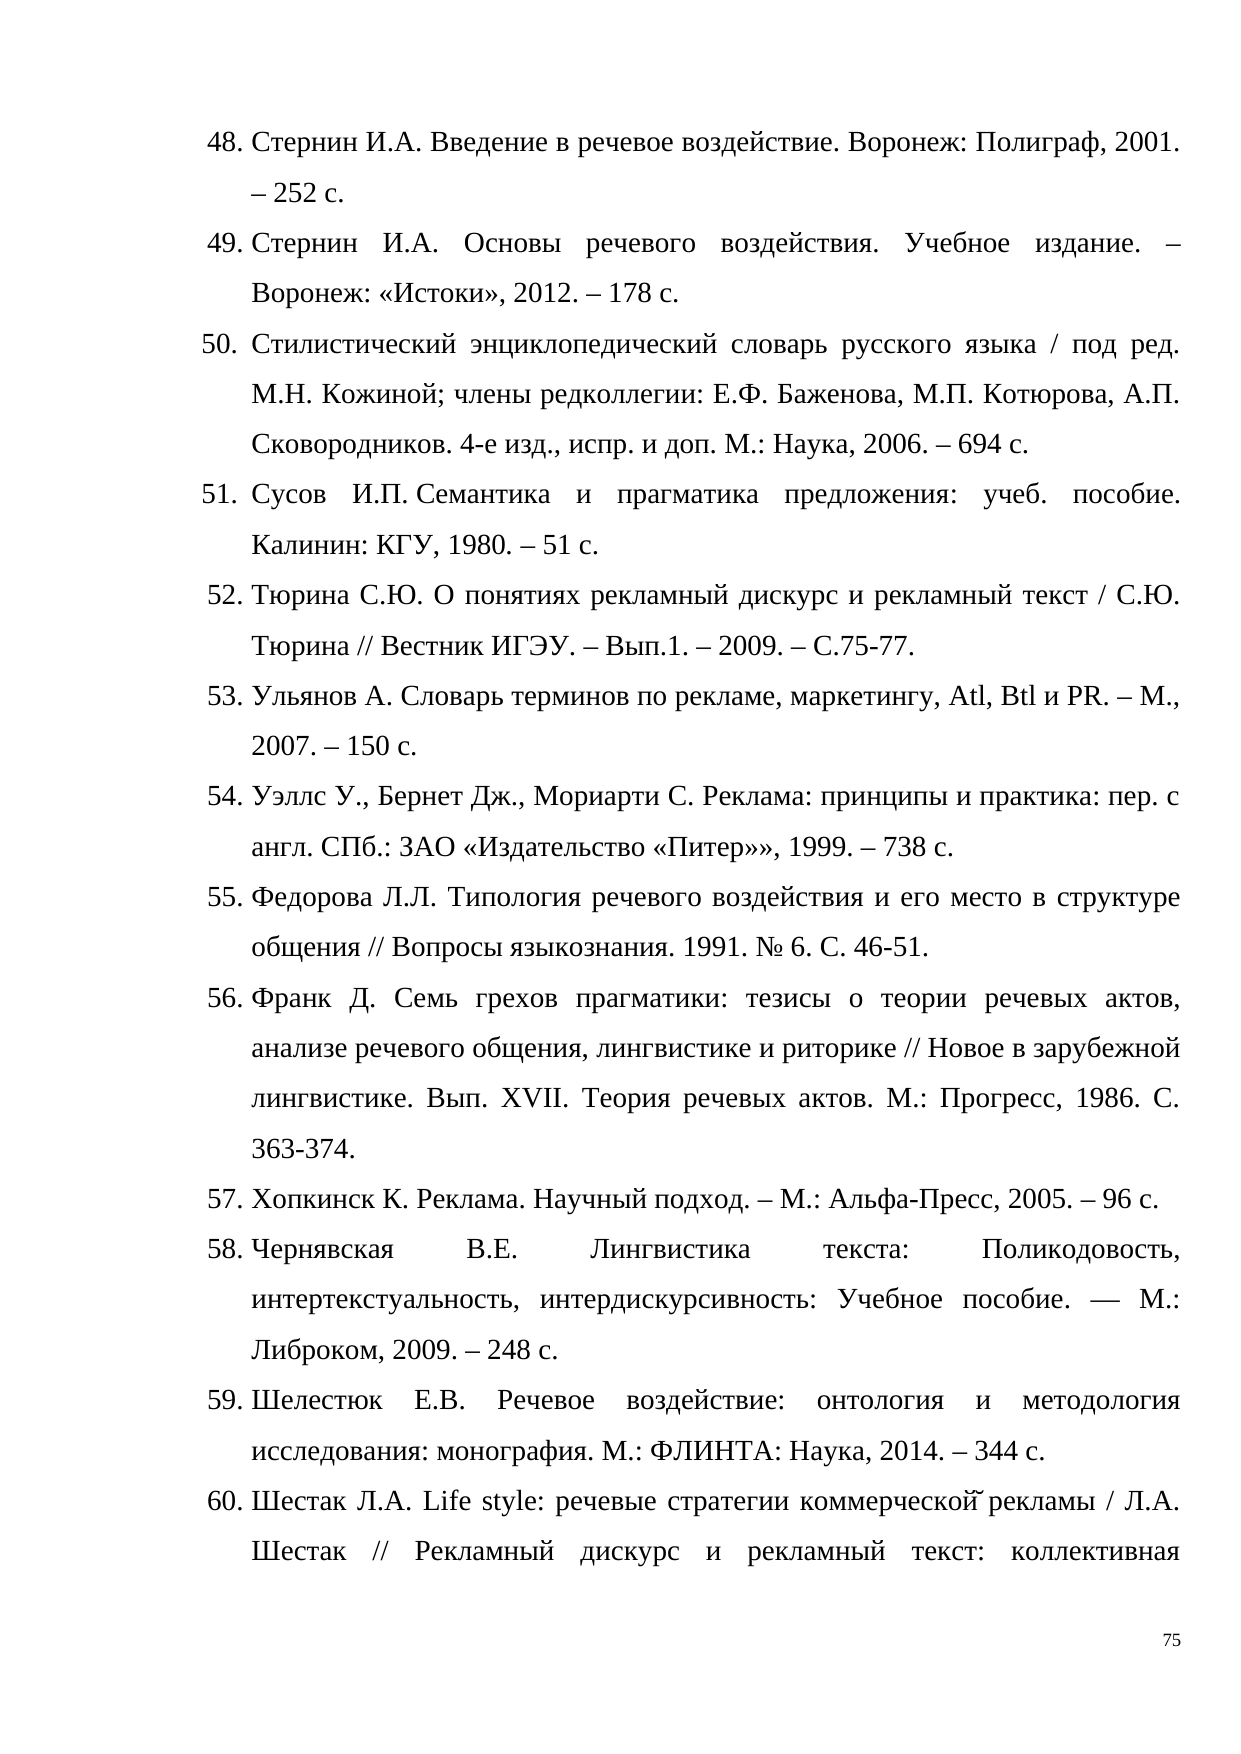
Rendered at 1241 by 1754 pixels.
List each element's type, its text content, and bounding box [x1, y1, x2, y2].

list Федорова Л.Л. Типология речевого воздействия и его место в структуре общения // Вопросы языкознания. 1991. № 6. С. 46-51. [207, 879, 1181, 963]
list Хопкинск К. Реклама. Научный подход. – М.: Альфа-Пресс, 2005. – 96 с. [207, 1181, 1181, 1214]
list Сусов И.П. Семантика и прагматика предложения: учеб. пособие. Калинин: КГУ, 1980. – 51 с. [201, 477, 1181, 561]
list Стернин И.А. Введение в речевое воздействие. Воронеж: Полиграф, 2001. – 252 с. [207, 124, 1181, 208]
list Франк Д. Семь грехов прагматики: тезисы о теории речевых актов, анализе речевого общения, лингвистике и риторике // Новое в зарубежной лингвистике. Вып. XVII. Теория речевых актов. М.: Прогресс, 1986. С. 363-374. [207, 980, 1181, 1164]
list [207, 1483, 1181, 1567]
list Стилистический энциклопедический словарь русского языка / под ред. М.Н. Кожиной; члены редколлегии: Е.Ф. Баженова, М.П. Котюрова, А.П. Сковородников. 4-е изд., испр. и доп. М.: Наука, 2006. – 694 с. [201, 326, 1181, 460]
list Шелестюк Е.В. Речевое воздействие: онтология и методология исследования: монография. М.: ФЛИНТА: Наука, 2014. – 344 с. [207, 1382, 1181, 1466]
list Чернявская В.Е. Лингвистика текста: Поликодовость, интертекстуальность, интердискурсивность: Учебное пособие. — М.: Либроком, 2009. – 248 с. [207, 1231, 1181, 1366]
list Тюрина С.Ю. О понятиях рекламный дискурс и рекламный текст / С.Ю. Тюрина // Вестник ИГЭУ. – Вып.1. – 2009. – С.75-77. [207, 577, 1181, 661]
list Ульянов А. Словарь терминов по рекламе, маркетингу, Atl, Btl и PR. – М., 2007. – 150 с. [207, 678, 1181, 762]
list Стернин И.А. Основы речевого воздействия. Учебное издание. – Воронеж: «Истоки», 2012. – 178 с. [207, 225, 1181, 309]
list Уэллс У., Бернет Дж., Мориарти С. Реклама: принципы и практика: пер. с англ. СПб.: ЗАО «Издательство «Питер»», 1999. – 738 с. [207, 778, 1181, 862]
